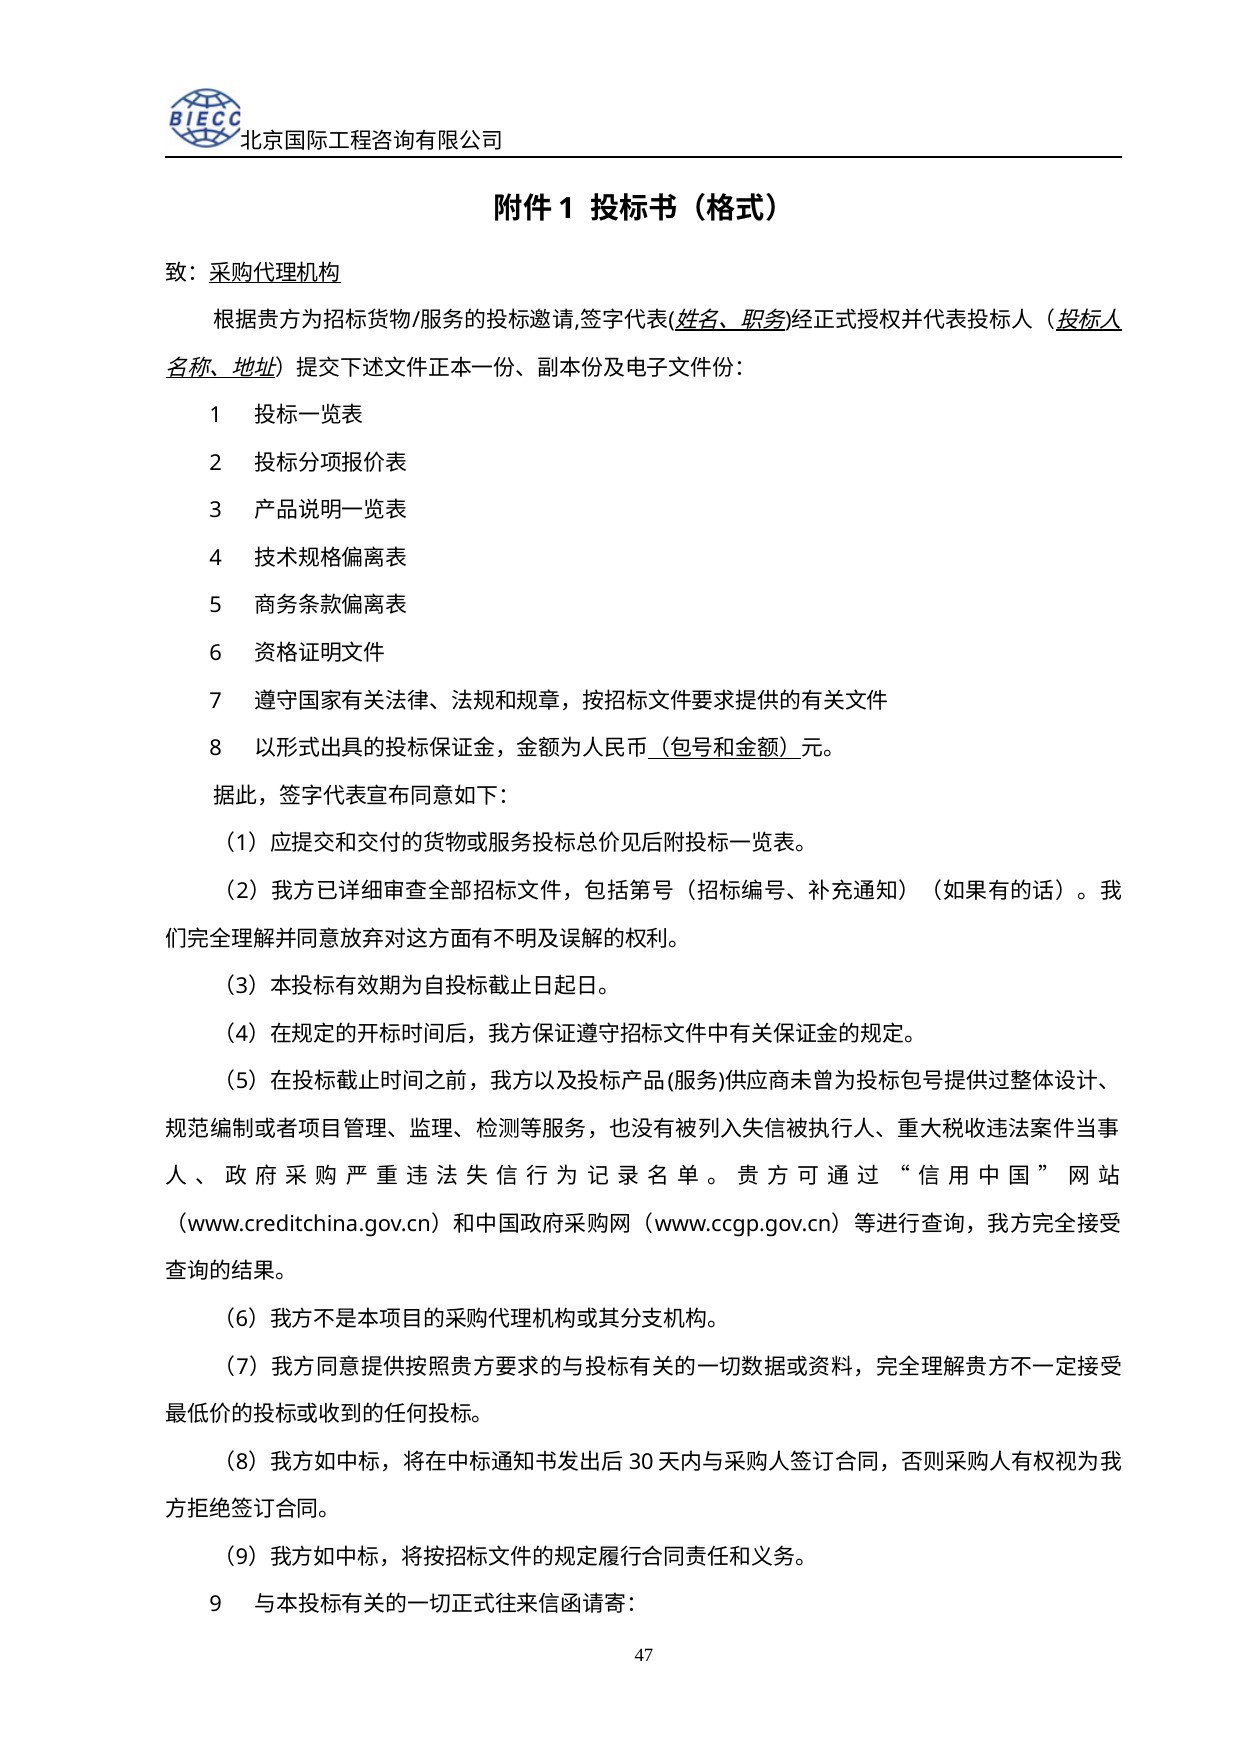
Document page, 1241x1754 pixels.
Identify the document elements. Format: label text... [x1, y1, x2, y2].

text （4）在规定的开标时间后，我方保证遵守招标文件中有关保证金的规定。 [165, 1016, 1122, 1047]
list 遵守国家有关法律、法规和规章，按招标文件要求提供的有关文件 [209, 683, 1122, 714]
text 致：采购代理机构 [165, 254, 1122, 286]
text （3）本投标有效期为自投标截止日起日。 [165, 968, 1122, 1000]
list 技术规格偏离表 [209, 540, 1122, 572]
text 据此，签字代表宣布同意如下： [165, 778, 1122, 809]
list 投标分项报价表 [209, 445, 1122, 476]
picture [165, 88, 241, 148]
text （5）在投标截止时间之前，我方以及投标产品(服务)供应商未曾为投标包号提供过整体设计、规范编制或者项目管理、监理、检测等服务，也没有被列入失信被执行人、重大税收违法案件当事人、政府采购严重违法失信行为记录名单。贵方可通过“信用中国”网站（www.creditchina.gov.cn）和中国政府采购网（www.ccgp.gov.cn）等进行查询，我方完全接受查询的结果。 [165, 1063, 1122, 1285]
text （9）我方如中标，将按招标文件的规定履行合同责任和义务。 [165, 1539, 1122, 1571]
text 根据贵方为招标货物/服务的投标邀请,签字代表(姓名、职务)经正式授权并代表投标人（投标人名称、地址）提交下述文件正本一份、副本份及电子文件份： [165, 302, 1122, 381]
list 商务条款偏离表 [209, 587, 1122, 619]
text （8）我方如中标，将在中标通知书发出后30天内与采购人签订合同，否则采购人有权视为我方拒绝签订合同。 [165, 1444, 1122, 1523]
list 与本投标有关的一切正式往来信函请寄： [209, 1586, 1122, 1618]
list 以形式出具的投标保证金，金额为人民币（包号和金额）元。 [209, 730, 1122, 762]
list 资格证明文件 [209, 635, 1122, 667]
text （2）我方已详细审查全部招标文件，包括第号（招标编号、补充通知）（如果有的话）。我们完全理解并同意放弃对这方面有不明及误解的权利。 [165, 873, 1122, 952]
subtitle 附件1 投标书（格式） [165, 185, 1122, 227]
list 产品说明一览表 [209, 492, 1122, 524]
text （7）我方同意提供按照贵方要求的与投标有关的一切数据或资料，完全理解贵方不一定接受最低价的投标或收到的任何投标。 [165, 1349, 1122, 1428]
list 投标一览表 [209, 397, 1122, 429]
text （1）应提交和交付的货物或服务投标总价见后附投标一览表。 [165, 825, 1122, 857]
text （6）我方不是本项目的采购代理机构或其分支机构。 [165, 1301, 1122, 1333]
